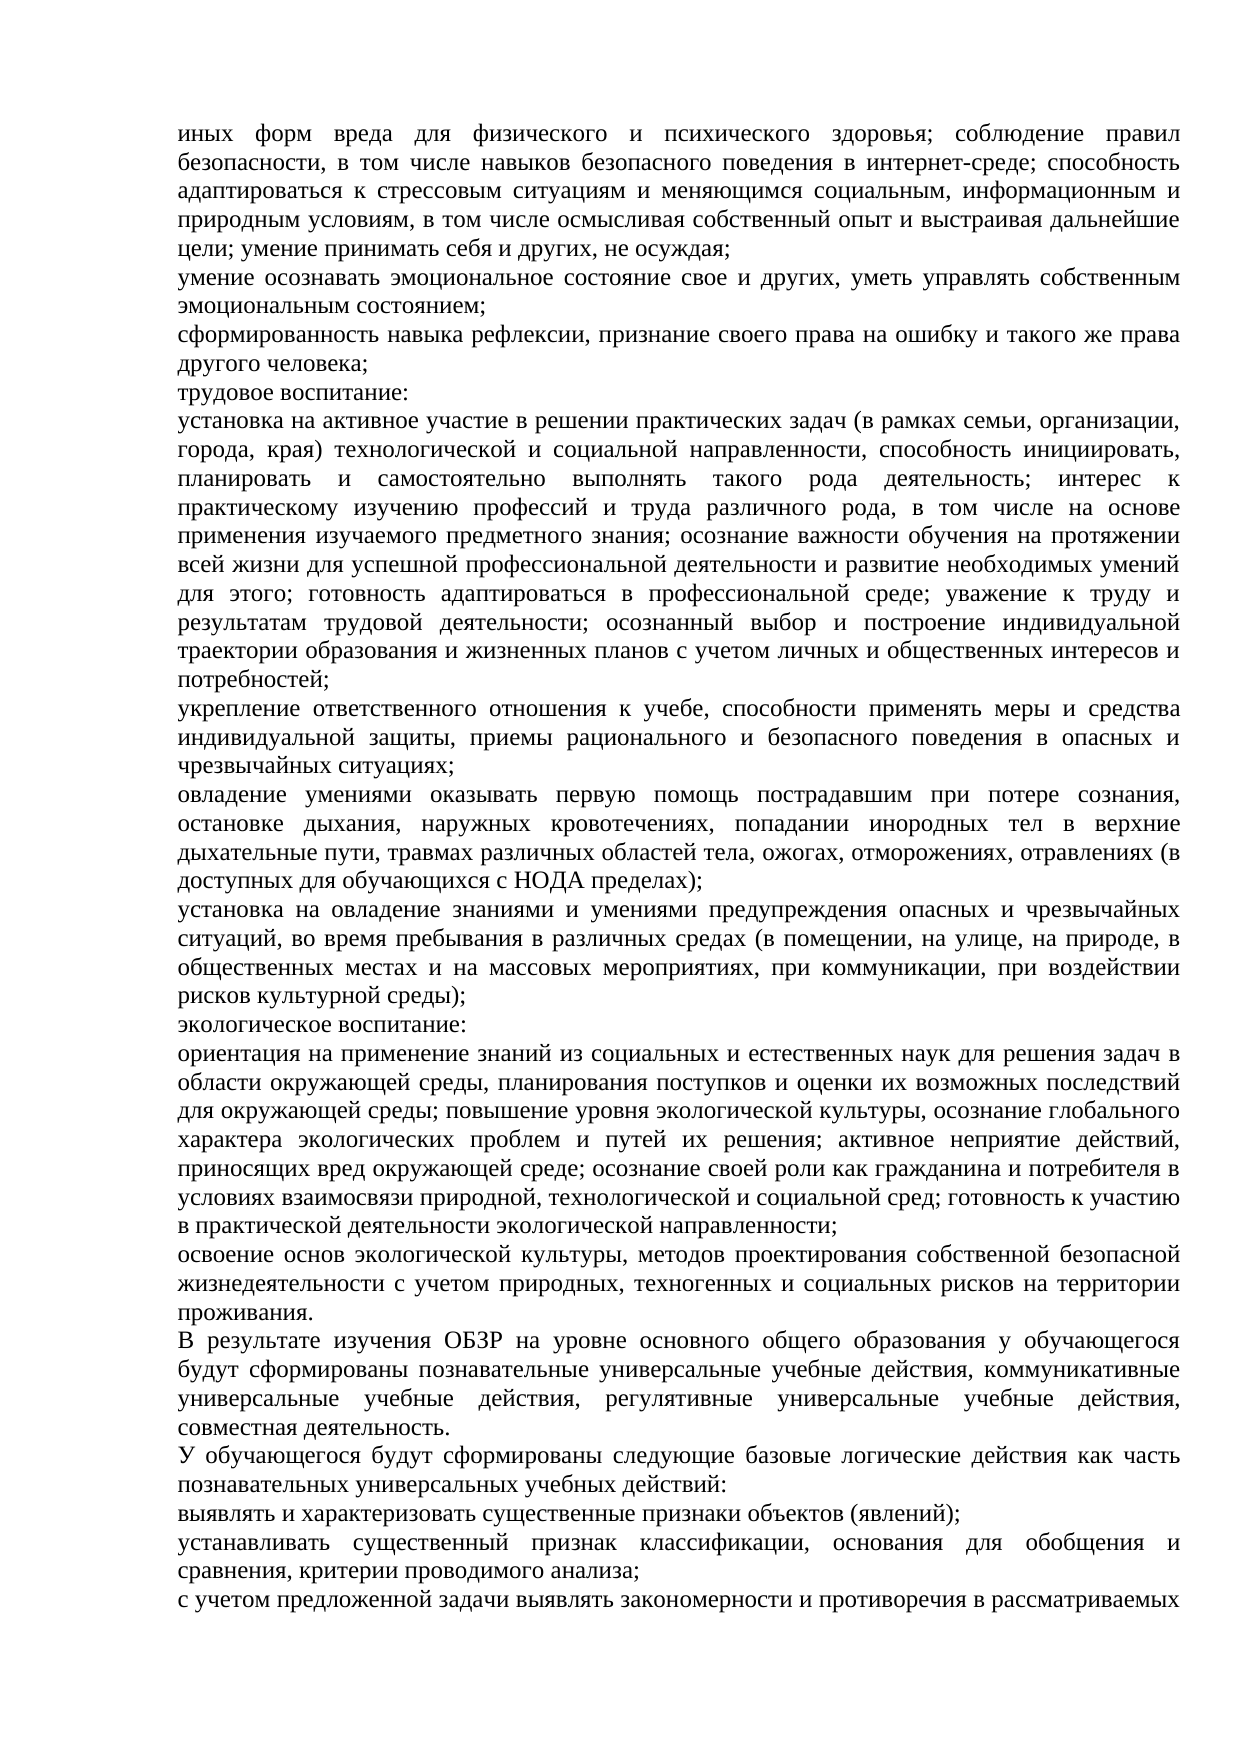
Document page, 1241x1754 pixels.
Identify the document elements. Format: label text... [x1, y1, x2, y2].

text устанавливать существенный признак классификации, основания для обобщения и сравнения, критерии проводимого анализа; [177, 1527, 1181, 1584]
text экологическое воспитание: [177, 1009, 1181, 1038]
text У обучающегося будут сформированы следующие базовые логические действия как часть познавательных универсальных учебных действий: [177, 1441, 1181, 1498]
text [177, 118, 1181, 262]
text освоение основ экологической культуры, методов проектирования собственной безопасной жизнедеятельности с учетом природных, техногенных и социальных рисков на территории проживания. [177, 1239, 1181, 1326]
text ориентация на применение знаний из социальных и естественных наук для решения задач в области окружающей среды, планирования поступков и оценки их возможных последствий для окружающей среды; повышение уровня экологической культуры, осознание глобального характера экологических проблем и путей их решения; активное неприятие действий, приносящих вред окружающей среде; осознание своей роли как гражданина и потребителя в условиях взаимосвязи природной, технологической и социальной сред; готовность к участию в практической деятельности экологической направленности; [177, 1038, 1181, 1239]
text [177, 1584, 1181, 1613]
text трудовое воспитание: [177, 377, 1181, 406]
text В результате изучения ОБЗР на уровне основного общего образования у обучающегося будут сформированы познавательные универсальные учебные действия, коммуникативные универсальные учебные действия, регулятивные универсальные учебные действия, совместная деятельность. [177, 1326, 1181, 1441]
text установка на активное участие в решении практических задач (в рамках семьи, организации, города, края) технологической и социальной направленности, способность инициировать, планировать и самостоятельно выполнять такого рода деятельность; интерес к практическому изучению профессий и труда различного рода, в том числе на основе применения изучаемого предметного знания; осознание важности обучения на протяжении всей жизни для успешной профессиональной деятельности и развитие необходимых умений для этого; готовность адаптироваться в профессиональной среде; уважение к труду и результатам трудовой деятельности; осознанный выбор и построение индивидуальной траектории образования и жизненных планов с учетом личных и общественных интересов и потребностей; [177, 406, 1181, 693]
text овладение умениями оказывать первую помощь пострадавшим при потере сознания, остановке дыхания, наружных кровотечениях, попадании инородных тел в верхние дыхательные пути, травмах различных областей тела, ожогах, отморожениях, отравлениях (в доступных для обучающихся с НОДА пределах); [177, 779, 1181, 894]
text умение осознавать эмоциональное состояние свое и других, уметь управлять собственным эмоциональным состоянием; [177, 262, 1181, 319]
text установка на овладение знаниями и умениями предупреждения опасных и чрезвычайных ситуаций, во время пребывания в различных средах (в помещении, на улице, на природе, в общественных местах и на массовых мероприятиях, при коммуникации, при воздействии рисков культурной среды); [177, 894, 1181, 1009]
text выявлять и характеризовать существенные признаки объектов (явлений); [177, 1498, 1181, 1527]
text укрепление ответственного отношения к учебе, способности применять меры и средства индивидуальной защиты, приемы рационального и безопасного поведения в опасных и чрезвычайных ситуациях; [177, 693, 1181, 779]
text сформированность навыка рефлексии, признание своего права на ошибку и такого же права другого человека; [177, 319, 1181, 377]
